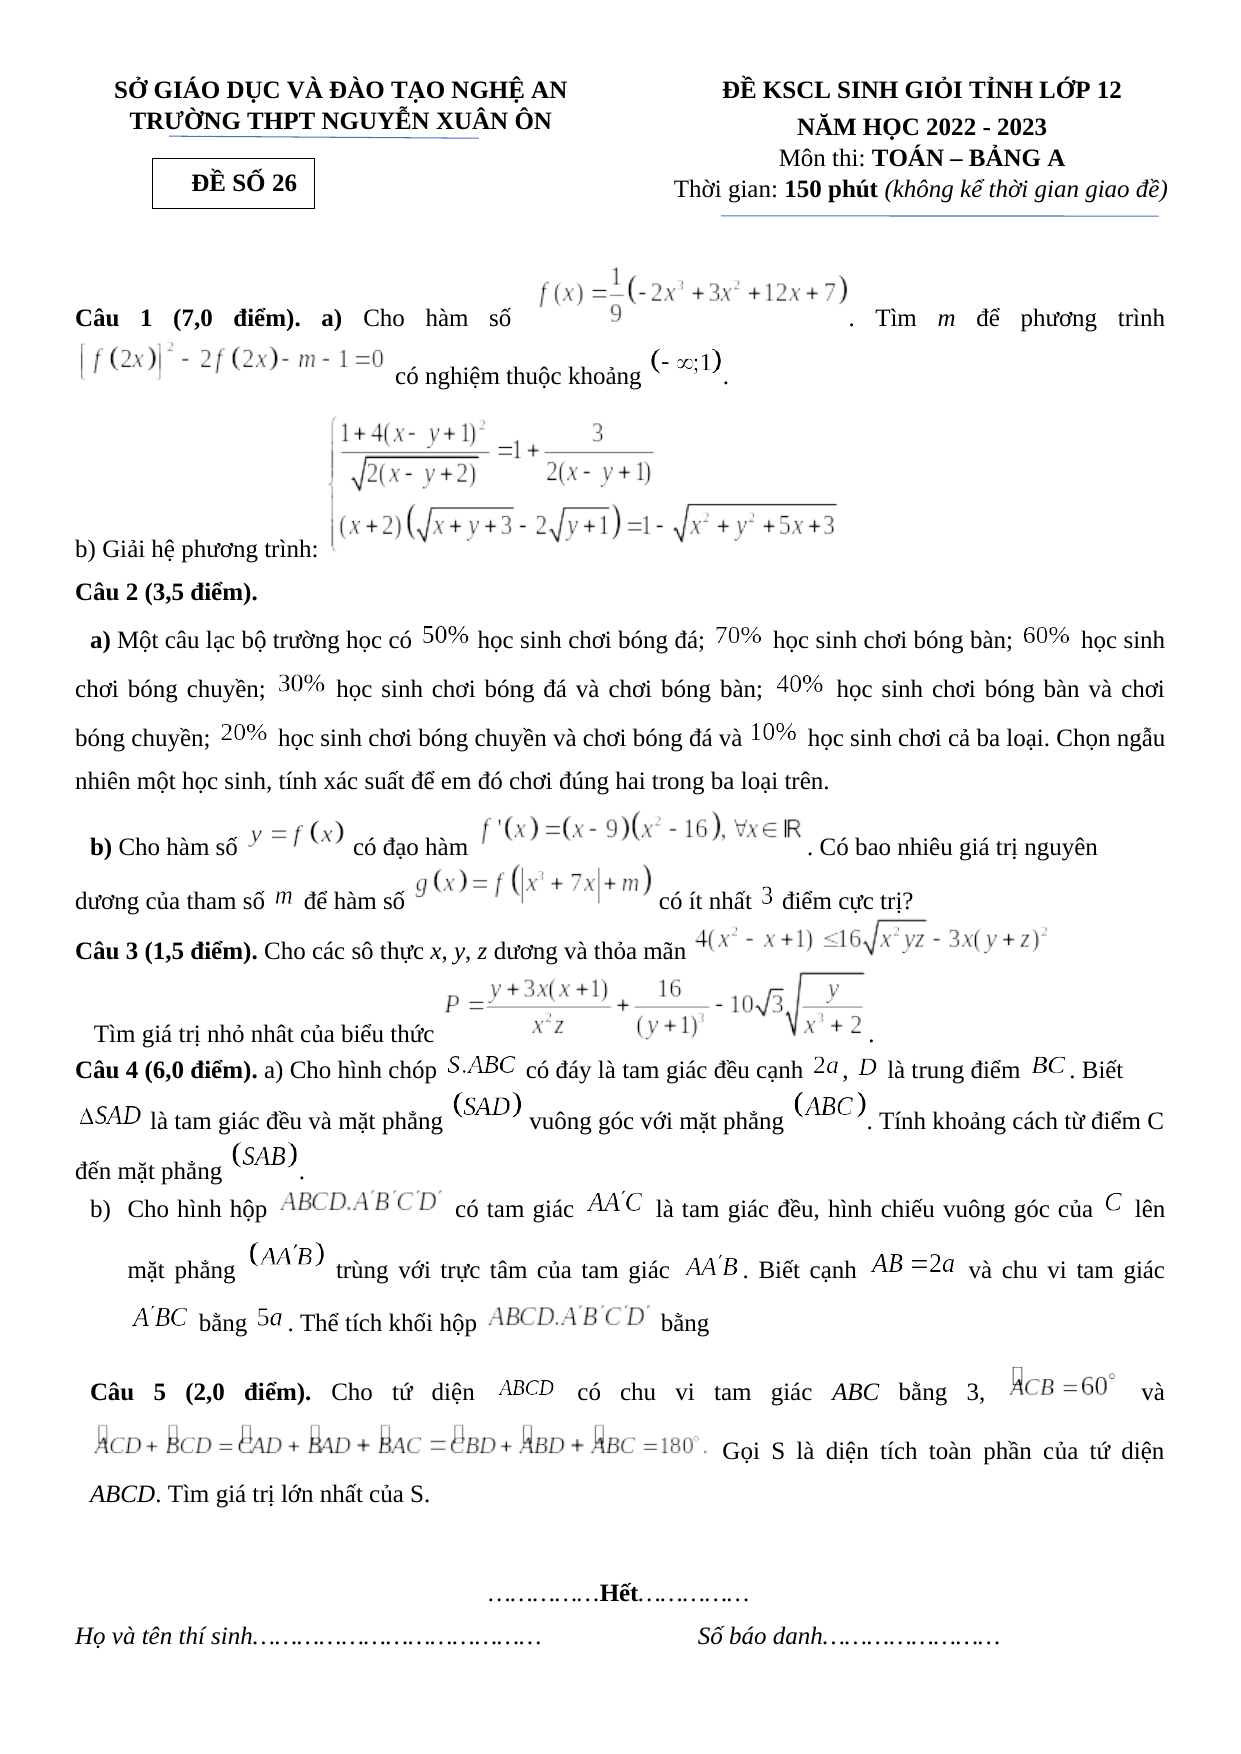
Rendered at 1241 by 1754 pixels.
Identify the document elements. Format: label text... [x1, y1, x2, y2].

text Tìm giá trị nhỏ nhât của biểu thức . [75, 967, 1165, 1048]
table_header SỞ GIÁO DỤC VÀ ĐÀO TẠO NGHỆ AN TRƯỜNG THPT NGUYỄN XUÂN ÔN ĐỀ SỐ 26 [49, 75, 632, 261]
text Câu 4 (6,0 điểm). a) Cho hình chóp có đáy là tam giác đều cạnh , là trung điểm . Biết là tam giác đều và mặt phẳng vuông góc với mặt phẳng . Tính khoảng cách từ điểm C đến mặt phẳng . [75, 1050, 1165, 1185]
table_header ĐỀ KSCL SINH GIỎI TỈNH LỚP 12 NĂM HỌC 2022 - 2023 Môn thi: TOÁN – BẢNG A Thời gian: 150 phút (không kể thời gian giao đề) [633, 75, 1211, 261]
list Cho hình hộp có tam giác là tam giác đều, hình chiếu vuông góc của lên mặt phẳng trùng với trực tâm của tam giác . Biết cạnh và chu vi tam giác bằng . Thể tích khối hộp bằng [90, 1187, 1165, 1344]
text Họ và tên thí sinh………………………………… Số báo danh…………………… [75, 1621, 1165, 1650]
text Câu 1 (7,0 điểm). a) Cho hàm số . Tìm m để phương trình có nghiệm thuộc khoảng . [75, 261, 1165, 407]
text Câu 2 (3,5 điểm). [75, 577, 1165, 606]
text ……………Hết…………… [75, 1578, 1165, 1607]
list Cho hàm số có đạo hàm . Có bao nhiêu giá trị nguyên dương của tham số để hàm số có ít nhất điểm cực trị? [75, 809, 1165, 915]
text Câu 5 (2,0 điểm). Cho tứ diện có chu vi tam giác ABC bằng 3, và Gọi S là diện tích toàn phần của tứ diện ABCD. Tìm giá trị lớn nhất của S. [90, 1362, 1165, 1508]
text Câu 3 (1,5 điểm). Cho các sô thực x, y, z dương và thỏa mãn [75, 915, 1165, 965]
list Một câu lạc bộ trường học có học sinh chơi bóng đá; học sinh chơi bóng bàn; học sinh chơi bóng chuyền; học sinh chơi bóng đá và chơi bóng bàn; học sinh chơi bóng bàn và chơi bóng chuyền; học sinh chơi bóng chuyền và chơi bóng đá và học sinh chơi cả ba loại. Chọn ngẫu nhiên một học sinh, tính xác suất để em đó chơi đúng hai trong ba loại trên. [75, 620, 1165, 794]
text b) Giải hệ phương trình: [75, 411, 1165, 563]
